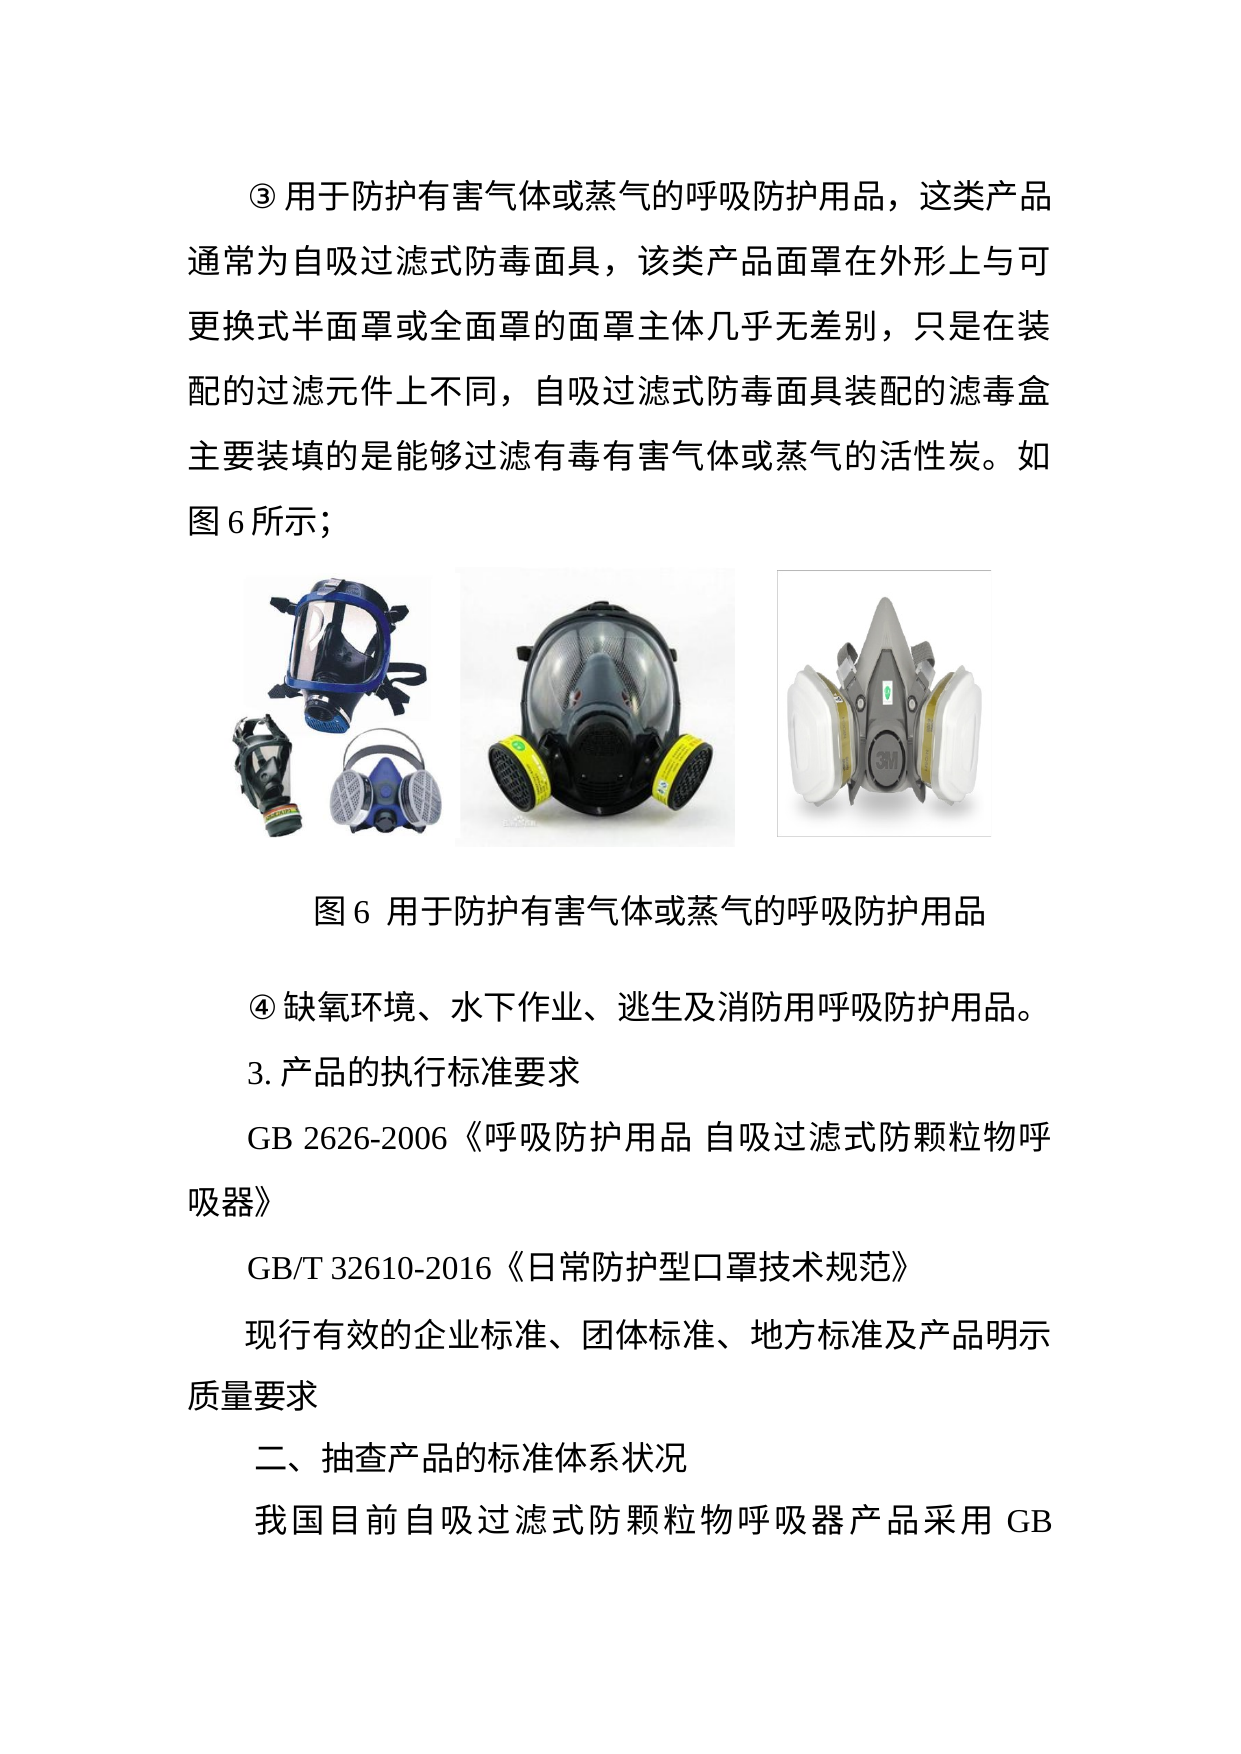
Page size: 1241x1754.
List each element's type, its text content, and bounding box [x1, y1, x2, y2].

text 3. 产品的执行标准要求 [187, 1038, 1053, 1103]
text ③用于防护有害气体或蒸气的呼吸防护用品，这类产品通常为自吸过滤式防毒面具，该类产品面罩在外形上与可更换式半面罩或全面罩的面罩主体几乎无差别，只是在装配的过滤元件上不同，自吸过滤式防毒面具装配的滤毒盒主要装填的是能够过滤有毒有害气体或蒸气的活性炭。如图6所示； [187, 162, 1053, 552]
list 二、抽查产品的标准体系状况 [187, 1421, 1053, 1483]
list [187, 1483, 1053, 1545]
text 图6 用于防护有害气体或蒸气的呼吸防护用品 [187, 877, 1053, 942]
picture [213, 567, 735, 847]
text ④缺氧环境、水下作业、逃生及消防用呼吸防护用品。 [187, 973, 1053, 1038]
text GB/T 32610-2016《日常防护型口罩技术规范》 [187, 1233, 1053, 1298]
text GB 2626-2006《呼吸防护用品 自吸过滤式防颗粒物呼吸器》 [187, 1103, 1053, 1233]
text 现行有效的企业标准、团体标准、地方标准及产品明示质量要求 [187, 1298, 1053, 1421]
picture [777, 570, 992, 837]
